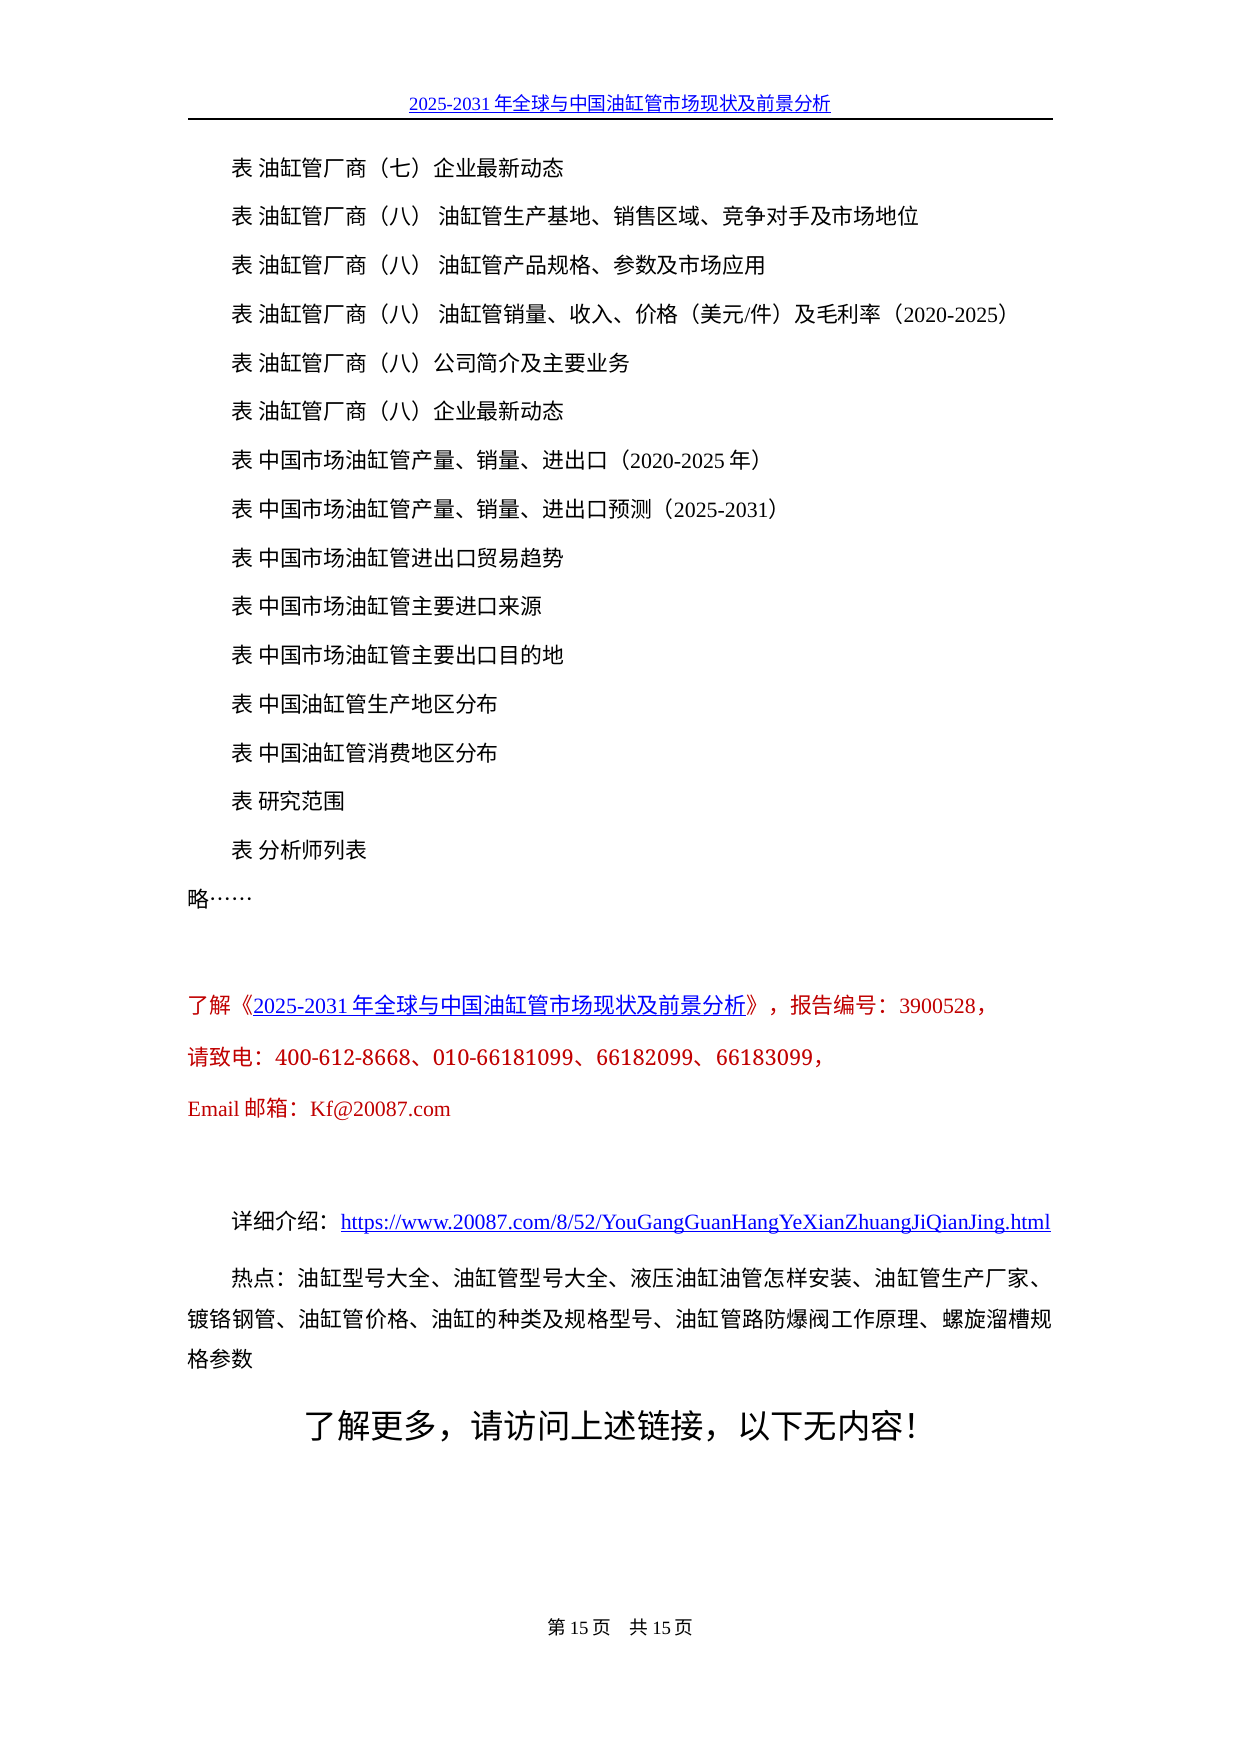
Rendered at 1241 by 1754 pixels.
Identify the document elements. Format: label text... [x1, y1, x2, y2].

text Email邮箱：Kf@20087.com [187, 1091, 1053, 1123]
text 了解《2025-2031年全球与中国油缸管市场现状及前景分析》，报告编号：3900528， [187, 988, 1053, 1020]
text 热点：油缸型号大全、油缸管型号大全、液压油缸油管怎样安装、油缸管生产厂家、镀铬钢管、油缸管价格、油缸的种类及规格型号、油缸管路防爆阀工作原理、螺旋溜槽规格参数 [187, 1261, 1053, 1374]
text 请致电：400-612-8668、010-66181099、66182099、66183099， [187, 1039, 1053, 1072]
title 了解更多，请访问上述链接，以下无内容！ [187, 1392, 1053, 1457]
text 详细介绍：https://www.20087.com/8/52/YouGangGuanHangYeXianZhuangJiQianJing.html [187, 1204, 1053, 1236]
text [187, 150, 1053, 914]
